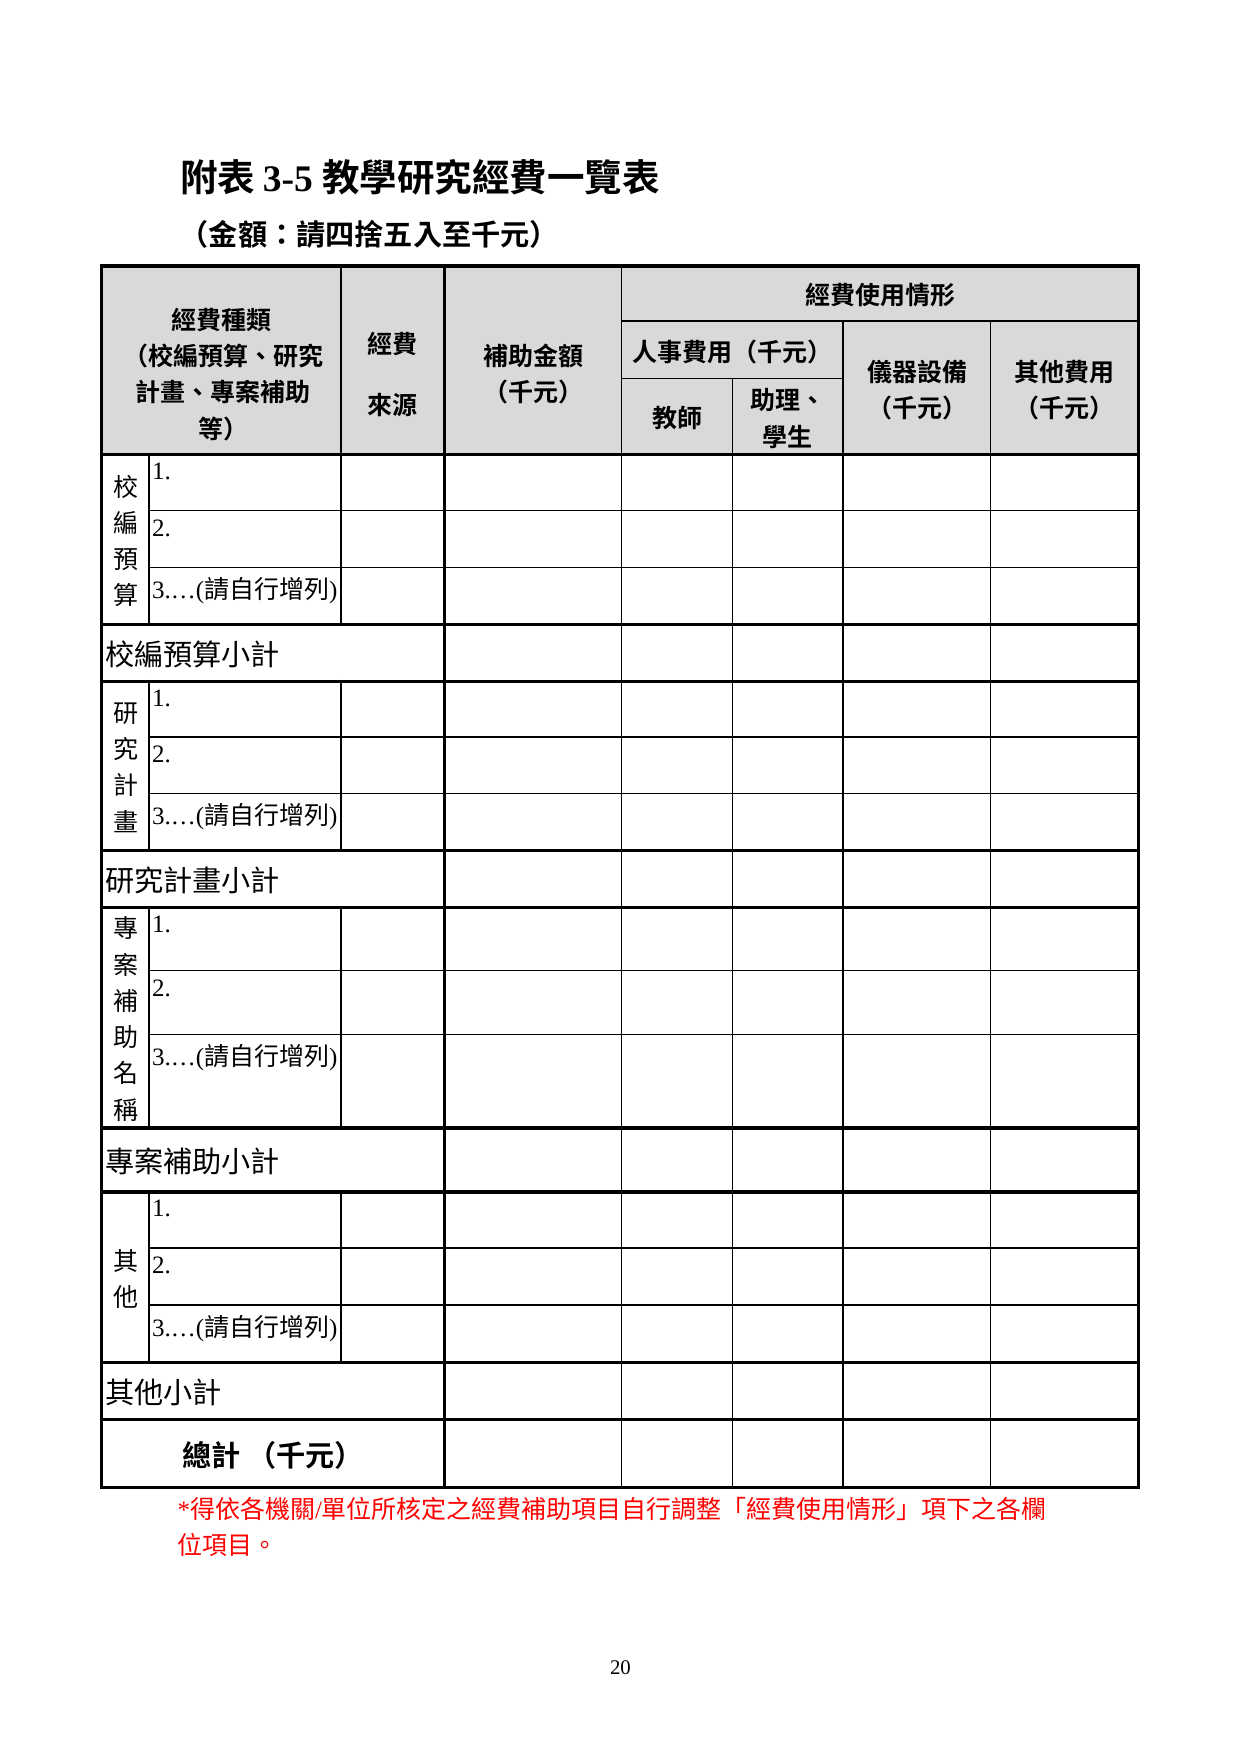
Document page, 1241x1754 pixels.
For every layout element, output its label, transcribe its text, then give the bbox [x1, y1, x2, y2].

table_cell [342, 971, 443, 1033]
table_cell [342, 909, 443, 969]
table_cell [446, 794, 621, 849]
table_cell 1. [150, 683, 340, 736]
table_cell [733, 1306, 842, 1361]
table_cell 人事費用（千元） [622, 322, 842, 378]
table_cell 3.…(請自行增列) [150, 794, 340, 849]
table_cell [446, 852, 621, 906]
table_cell [446, 626, 621, 679]
table_cell [991, 794, 1137, 849]
table_header 經費使用情形 [622, 268, 1137, 320]
table_cell [991, 909, 1137, 969]
table_cell [622, 683, 732, 736]
table_cell [733, 1194, 842, 1247]
table_cell [844, 852, 990, 906]
table_cell [991, 1421, 1137, 1486]
table_cell 2. [150, 1249, 340, 1304]
table_cell [733, 1130, 842, 1190]
table_cell 3.…(請自行增列) [150, 568, 340, 623]
table_cell [622, 971, 732, 1033]
table_cell 2. [150, 971, 340, 1033]
table_cell [991, 1364, 1137, 1418]
table_cell [733, 1421, 842, 1486]
table_cell 1. [150, 456, 340, 510]
table_cell [446, 1421, 621, 1486]
table_cell 其他費用 （千元） [991, 322, 1137, 453]
table_cell [844, 1035, 990, 1126]
table_cell [342, 1194, 443, 1247]
table_cell [844, 738, 990, 793]
table_cell 專案補助小計 [103, 1130, 443, 1190]
table_cell [342, 456, 443, 510]
table_cell 1. [150, 909, 340, 969]
table_cell [733, 909, 842, 969]
table_cell [622, 794, 732, 849]
table_cell [622, 568, 732, 623]
table_cell [991, 626, 1137, 679]
table_cell [622, 626, 732, 679]
table_cell [446, 1035, 621, 1126]
table_cell 總計 （千元） [103, 1421, 443, 1486]
table_cell [446, 1364, 621, 1418]
table_cell [342, 683, 443, 736]
table_cell 助理、 學生 [733, 379, 842, 453]
table_cell [733, 852, 842, 906]
table_cell 專案補助名稱 [103, 909, 148, 1126]
table_cell 教師 [622, 379, 732, 453]
table_cell [733, 1249, 842, 1304]
table_cell [844, 1130, 990, 1190]
table_cell [446, 1249, 621, 1304]
table_cell [844, 909, 990, 969]
table_cell [342, 511, 443, 566]
table_cell [844, 683, 990, 736]
table_cell [733, 1364, 842, 1418]
table_cell [733, 1035, 842, 1126]
table_cell [844, 1194, 990, 1247]
table_cell [733, 456, 842, 510]
table_cell [991, 568, 1137, 623]
table_cell [446, 1194, 621, 1247]
table_cell [733, 683, 842, 736]
table_cell [446, 568, 621, 623]
table_cell 1. [150, 1194, 340, 1247]
table_cell [622, 1421, 732, 1486]
table_cell [991, 1306, 1137, 1361]
table_cell [991, 511, 1137, 566]
table_header 經費種類 （校編預算、研究計畫、專案補助等） [103, 268, 340, 453]
table_cell 2. [150, 511, 340, 566]
table_cell [342, 1035, 443, 1126]
text *得依各機關/單位所核定之經費補助項目自行調整「經費使用情形」項下之各欄位項目。 [177, 1489, 1063, 1562]
table_cell [446, 738, 621, 793]
table_cell [342, 738, 443, 793]
table_header 補助金額 （千元） [446, 268, 621, 453]
table_cell [991, 683, 1137, 736]
table_cell [733, 626, 842, 679]
table_cell [733, 794, 842, 849]
table_cell [622, 1035, 732, 1126]
table_cell [622, 1130, 732, 1190]
table_cell [991, 1035, 1137, 1126]
table_cell [733, 568, 842, 623]
table_cell [991, 1130, 1137, 1190]
table_cell [342, 568, 443, 623]
table_cell 其他 [103, 1194, 148, 1361]
table_cell [446, 511, 621, 566]
table_cell [991, 456, 1137, 510]
table_cell 儀器設備 （千元） [844, 322, 990, 453]
table_cell [844, 1364, 990, 1418]
table_cell 3.…(請自行增列) [150, 1306, 340, 1361]
table_cell 其他小計 [103, 1364, 443, 1418]
text 附表3-5 教學研究經費一覽表 [177, 148, 1063, 202]
table_cell [733, 511, 842, 566]
table_cell [844, 456, 990, 510]
table_cell [991, 1194, 1137, 1247]
table_cell [844, 626, 990, 679]
table_cell [622, 456, 732, 510]
table_cell [622, 738, 732, 793]
table_cell [991, 738, 1137, 793]
text （金額：請四捨五入至千元） [177, 212, 1063, 254]
table_cell [342, 1306, 443, 1361]
table_cell [844, 1421, 990, 1486]
table_cell [446, 1306, 621, 1361]
table_cell [844, 511, 990, 566]
table_cell [446, 909, 621, 969]
table_cell [446, 971, 621, 1033]
table_cell [622, 1364, 732, 1418]
table_cell [446, 1130, 621, 1190]
table_cell 2. [150, 738, 340, 793]
table_cell [991, 1249, 1137, 1304]
table_cell [622, 1306, 732, 1361]
table_cell [622, 909, 732, 969]
table_cell 研究計畫小計 [103, 852, 443, 906]
table_cell [446, 683, 621, 736]
table_cell [622, 852, 732, 906]
table_cell 3.…(請自行增列) [150, 1035, 340, 1126]
table_header 經費 來源 [342, 268, 443, 453]
table_cell [342, 794, 443, 849]
table_cell [733, 738, 842, 793]
table_cell 研究計畫 [103, 683, 148, 849]
table_cell [991, 852, 1137, 906]
table_cell 校編預算小計 [103, 626, 443, 679]
table_cell [622, 511, 732, 566]
table_cell [622, 1249, 732, 1304]
table_cell [991, 971, 1137, 1033]
table_cell [844, 1249, 990, 1304]
table_cell 校編預算 [103, 456, 148, 623]
table_cell [844, 568, 990, 623]
table_cell [844, 971, 990, 1033]
table_cell [844, 1306, 990, 1361]
table_cell [844, 794, 990, 849]
table_cell [342, 1249, 443, 1304]
table_cell [446, 456, 621, 510]
table_cell [733, 971, 842, 1033]
table_cell [622, 1194, 732, 1247]
